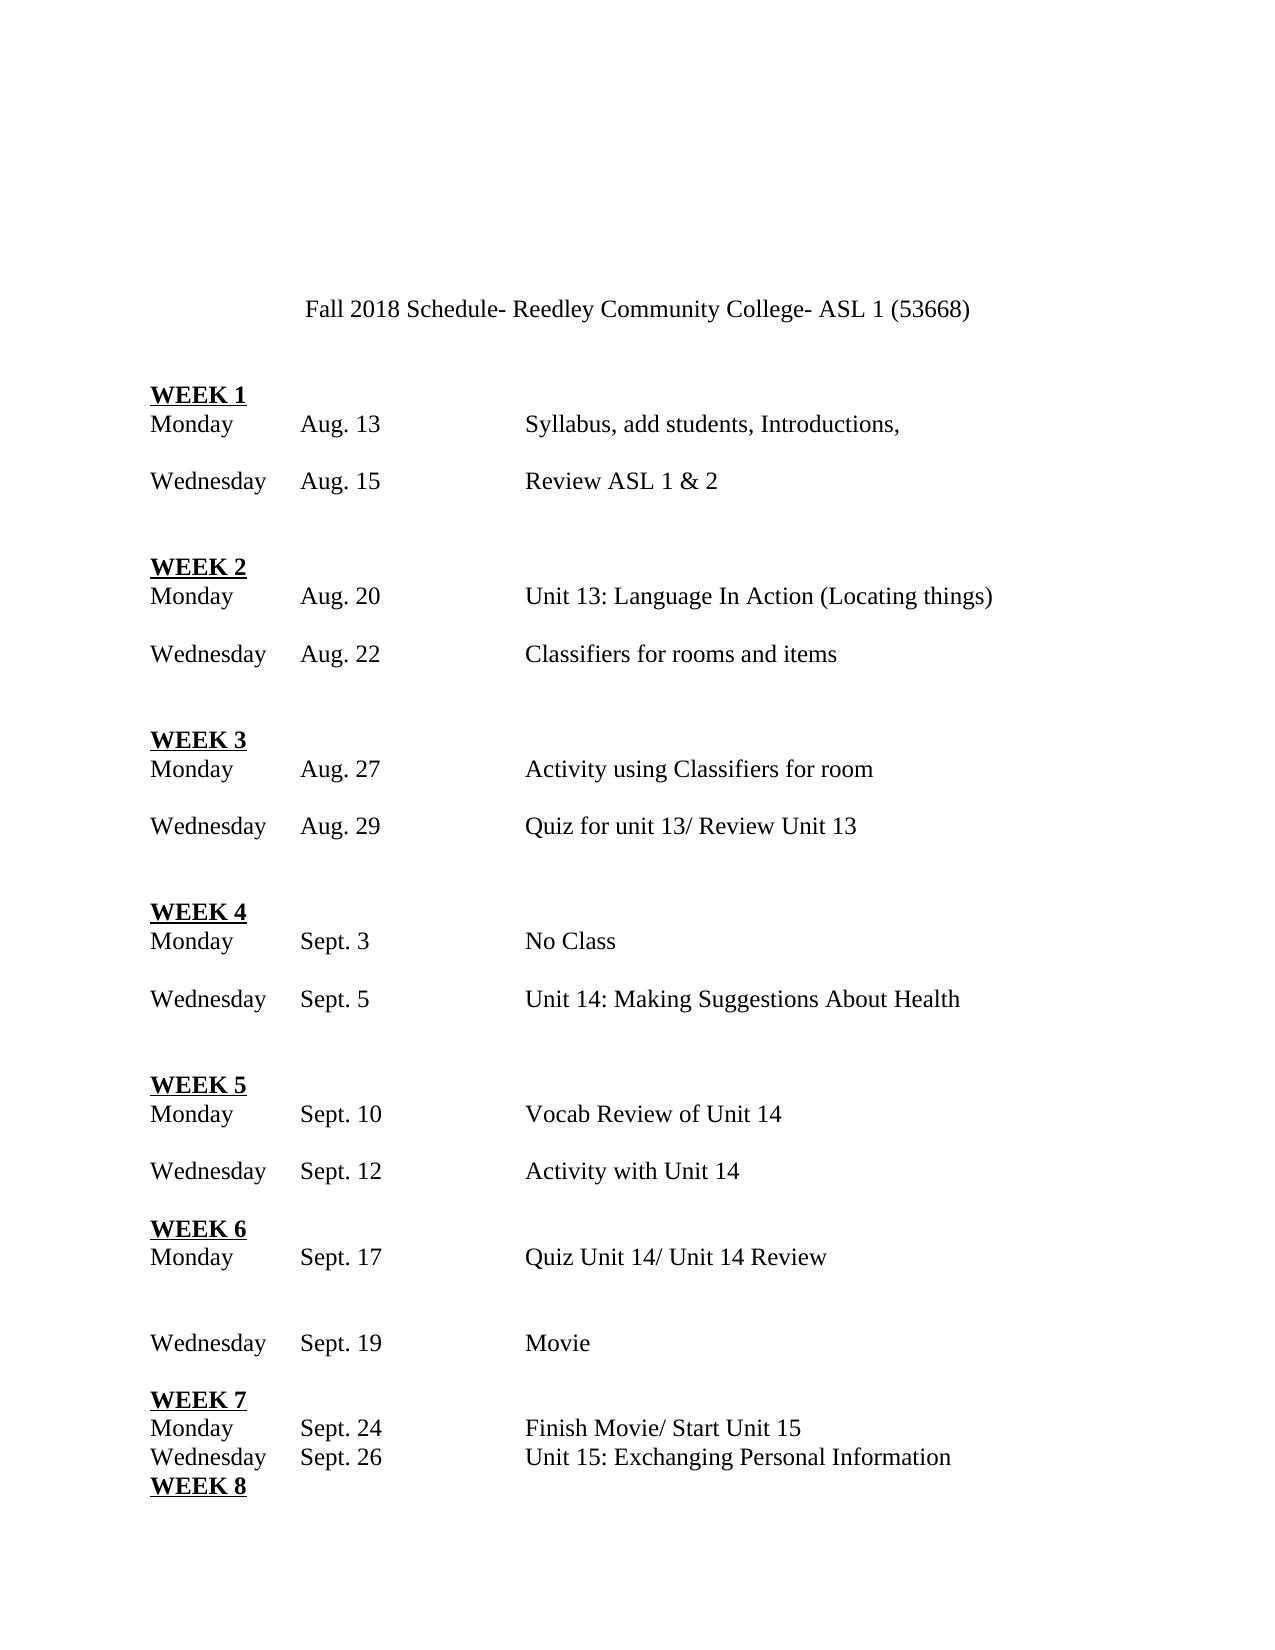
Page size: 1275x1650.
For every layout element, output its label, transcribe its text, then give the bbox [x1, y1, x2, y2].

text WEEK 1 [150, 380, 1125, 409]
text Wednesday Aug. 15 Review ASL 1 & 2 [150, 466, 1125, 495]
text Wednesday Sept. 12 Activity with Unit 14 [150, 1156, 1125, 1185]
text WEEK 7 [150, 1385, 1125, 1413]
text WEEK 6 [150, 1214, 1125, 1242]
text Monday Aug. 20 Unit 13: Language In Action (Locating things) [150, 581, 1125, 610]
text Monday Sept. 3 No Class [150, 926, 1125, 955]
text Wednesday Sept. 5 Unit 14: Making Suggestions About Health [150, 984, 1125, 1012]
text Wednesday Aug. 22 Classifiers for rooms and items [150, 639, 1125, 667]
text WEEK 4 [150, 897, 1125, 926]
text Wednesday Aug. 29 Quiz for unit 13/ Review Unit 13 [150, 811, 1125, 840]
text Monday Aug. 13 Syllabus, add students, Introductions, [150, 409, 1125, 437]
text Monday Aug. 27 Activity using Classifiers for room [150, 754, 1125, 782]
text WEEK 3 [150, 725, 1125, 754]
text Monday Sept. 17 Quiz Unit 14/ Unit 14 Review [150, 1242, 1125, 1271]
text WEEK 2 [150, 552, 1125, 581]
text Wednesday Sept. 26 Unit 15: Exchanging Personal Information [150, 1442, 1125, 1471]
text Fall 2018 Schedule- Reedley Community College- ASL 1 (53668) [150, 294, 1125, 322]
text Wednesday Sept. 19 Movie [150, 1328, 1125, 1357]
text Monday Sept. 24 Finish Movie/ Start Unit 15 [150, 1413, 1125, 1442]
text WEEK 8 [150, 1471, 1125, 1500]
text WEEK 5 [150, 1070, 1125, 1099]
text Monday Sept. 10 Vocab Review of Unit 14 [150, 1099, 1125, 1127]
